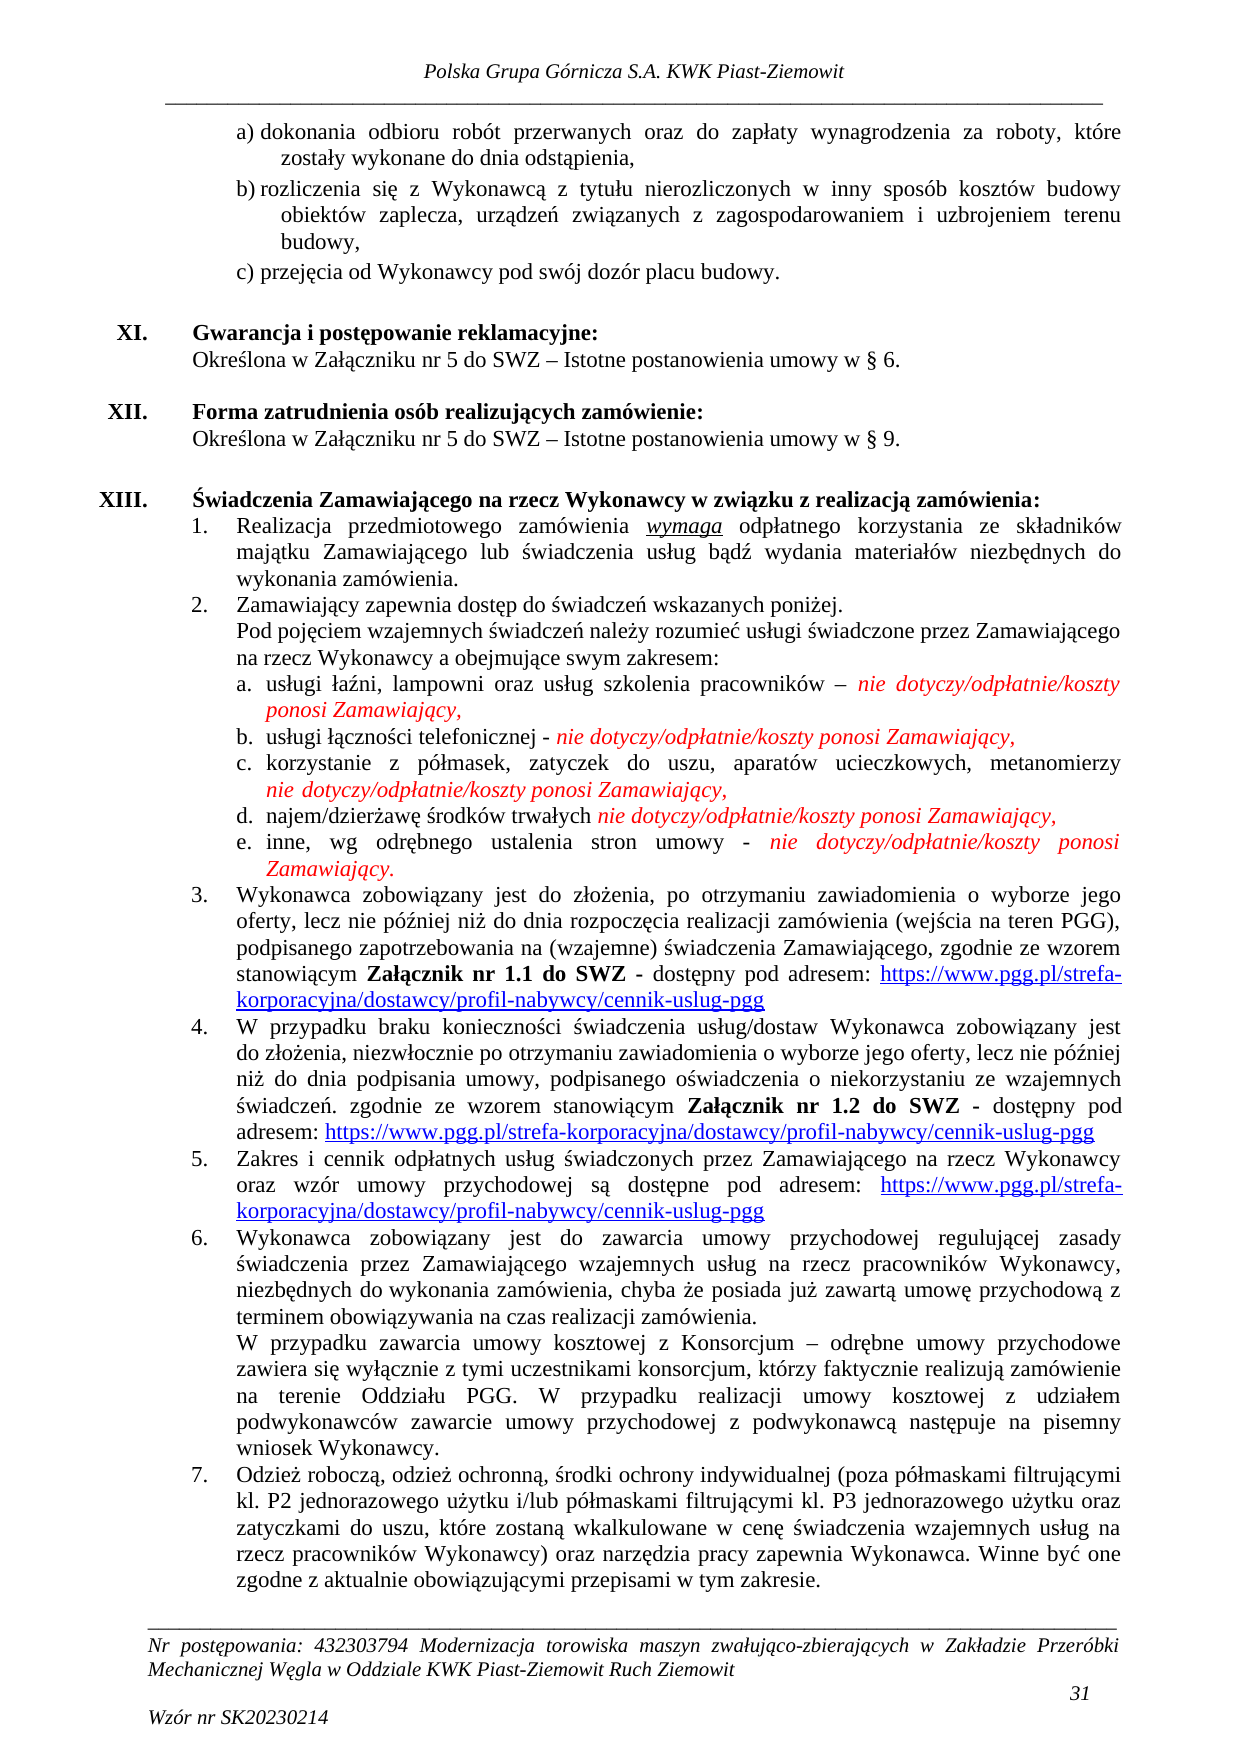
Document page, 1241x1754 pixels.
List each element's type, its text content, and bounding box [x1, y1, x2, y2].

list usługi łaźni, lampowni oraz usług szkolenia pracowników – nie dotyczy/odpłatnie/koszty ponosi Zamawiający, [236, 670, 1122, 723]
list najem/dzierżawę środków trwałych nie dotyczy/odpłatnie/koszty ponosi Zamawiający, [236, 802, 1122, 828]
list usługi łączności telefonicznej - nie dotyczy/odpłatnie/koszty ponosi Zamawiający, [236, 723, 1122, 749]
list Określona w Załączniku nr 5 do SWZ – Istotne postanowienia umowy w § 6. [192, 346, 1122, 372]
text W przypadku zawarcia umowy kosztowej z Konsorcjum – odrębne umowy przychodowe zawiera się wyłącznie z tymi uczestnikami konsorcjum, którzy faktycznie realizują zamówienie na terenie Oddziału PGG. W przypadku realizacji umowy kosztowej z udziałem podwykonawców zawarcie umowy przychodowej z podwykonawcą następuje na pisemny wniosek Wykonawcy. [236, 1329, 1122, 1461]
text Pod pojęciem wzajemnych świadczeń należy rozumieć usługi świadczone przez Zamawiającego na rzecz Wykonawcy a obejmujące swym zakresem: [236, 617, 1122, 670]
list Wykonawca zobowiązany jest do złożenia, po otrzymaniu zawiadomienia o wyborze jego oferty, lecz nie później niż do dnia rozpoczęcia realizacji zamówienia (wejścia na teren PGG), podpisanego zapotrzebowania na (wzajemne) świadczenia Zamawiającego, zgodnie ze wzorem stanowiącym Załącznik nr 1.1 do SWZ - dostępny pod adresem: https://www.pgg.pl/strefa-korporacyjna/dostawcy/profil-nabywcy/cennik-uslug-pgg [191, 881, 1122, 1013]
list Gwarancja i postępowanie reklamacyjne: [148, 319, 1122, 346]
list Realizacja przedmiotowego zamówienia wymaga odpłatnego korzystania ze składników majątku Zamawiającego lub świadczenia usług bądź wydania materiałów niezbędnych do wykonania zamówienia. [191, 512, 1122, 591]
list Odzież roboczą, odzież ochronną, środki ochrony indywidualnej (poza półmaskami filtrującymi kl. P2 jednorazowego użytku i/lub półmaskami filtrującymi kl. P3 jednorazowego użytku oraz zatyczkami do uszu, które zostaną wkalkulowane w cenę świadczenia wzajemnych usług na rzecz pracowników Wykonawcy) oraz narzędzia pracy zapewnia Wykonawca. Winne być one zgodne z aktualnie obowiązującymi przepisami w tym zakresie. [191, 1461, 1122, 1593]
list Świadczenia Zamawiającego na rzecz Wykonawcy w związku z realizacją zamówienia: [148, 486, 1122, 512]
list inne, wg odrębnego ustalenia stron umowy - nie dotyczy/odpłatnie/koszty ponosi Zamawiający. [236, 828, 1122, 881]
list Zakres i cennik odpłatnych usług świadczonych przez Zamawiającego na rzecz Wykonawcy oraz wzór umowy przychodowej są dostępne pod adresem: https://www.pgg.pl/strefa-korporacyjna/dostawcy/profil-nabywcy/cennik-uslug-pgg [191, 1144, 1122, 1224]
list rozliczenia się z Wykonawcą z tytułu nierozliczonych w inny sposób kosztów budowy obiektów zaplecza, urządzeń związanych z zagospodarowaniem i uzbrojeniem terenu budowy, [236, 175, 1122, 254]
list przejęcia od Wykonawcy pod swój dozór placu budowy. [236, 258, 1122, 284]
list Określona w Załączniku nr 5 do SWZ – Istotne postanowienia umowy w § 9. [192, 425, 1122, 451]
list Wykonawca zobowiązany jest do zawarcia umowy przychodowej regulującej zasady świadczenia przez Zamawiającego wzajemnych usług na rzecz pracowników Wykonawcy, niezbędnych do wykonania zamówienia, chyba że posiada już zawartą umowę przychodową z terminem obowiązywania na czas realizacji zamówienia. [191, 1224, 1122, 1329]
list dokonania odbioru robót przerwanych oraz do zapłaty wynagrodzenia za roboty, które zostały wykonane do dnia odstąpienia, [236, 118, 1122, 171]
list Zamawiający zapewnia dostęp do świadczeń wskazanych poniżej. [191, 591, 1122, 617]
list W przypadku braku konieczności świadczenia usług/dostaw Wykonawca zobowiązany jest do złożenia, niezwłocznie po otrzymaniu zawiadomienia o wyborze jego oferty, lecz nie później niż do dnia podpisania umowy, podpisanego oświadczenia o niekorzystaniu ze wzajemnych świadczeń. zgodnie ze wzorem stanowiącym Załącznik nr 1.2 do SWZ - dostępny pod adresem: https://www.pgg.pl/strefa-korporacyjna/dostawcy/profil-nabywcy/cennik-uslug-pgg [191, 1013, 1122, 1144]
list Forma zatrudnienia osób realizujących zamówienie: [148, 398, 1122, 425]
list korzystanie z półmasek, zatyczek do uszu, aparatów ucieczkowych, metanomierzy nie dotyczy/odpłatnie/koszty ponosi Zamawiający, [236, 749, 1122, 802]
